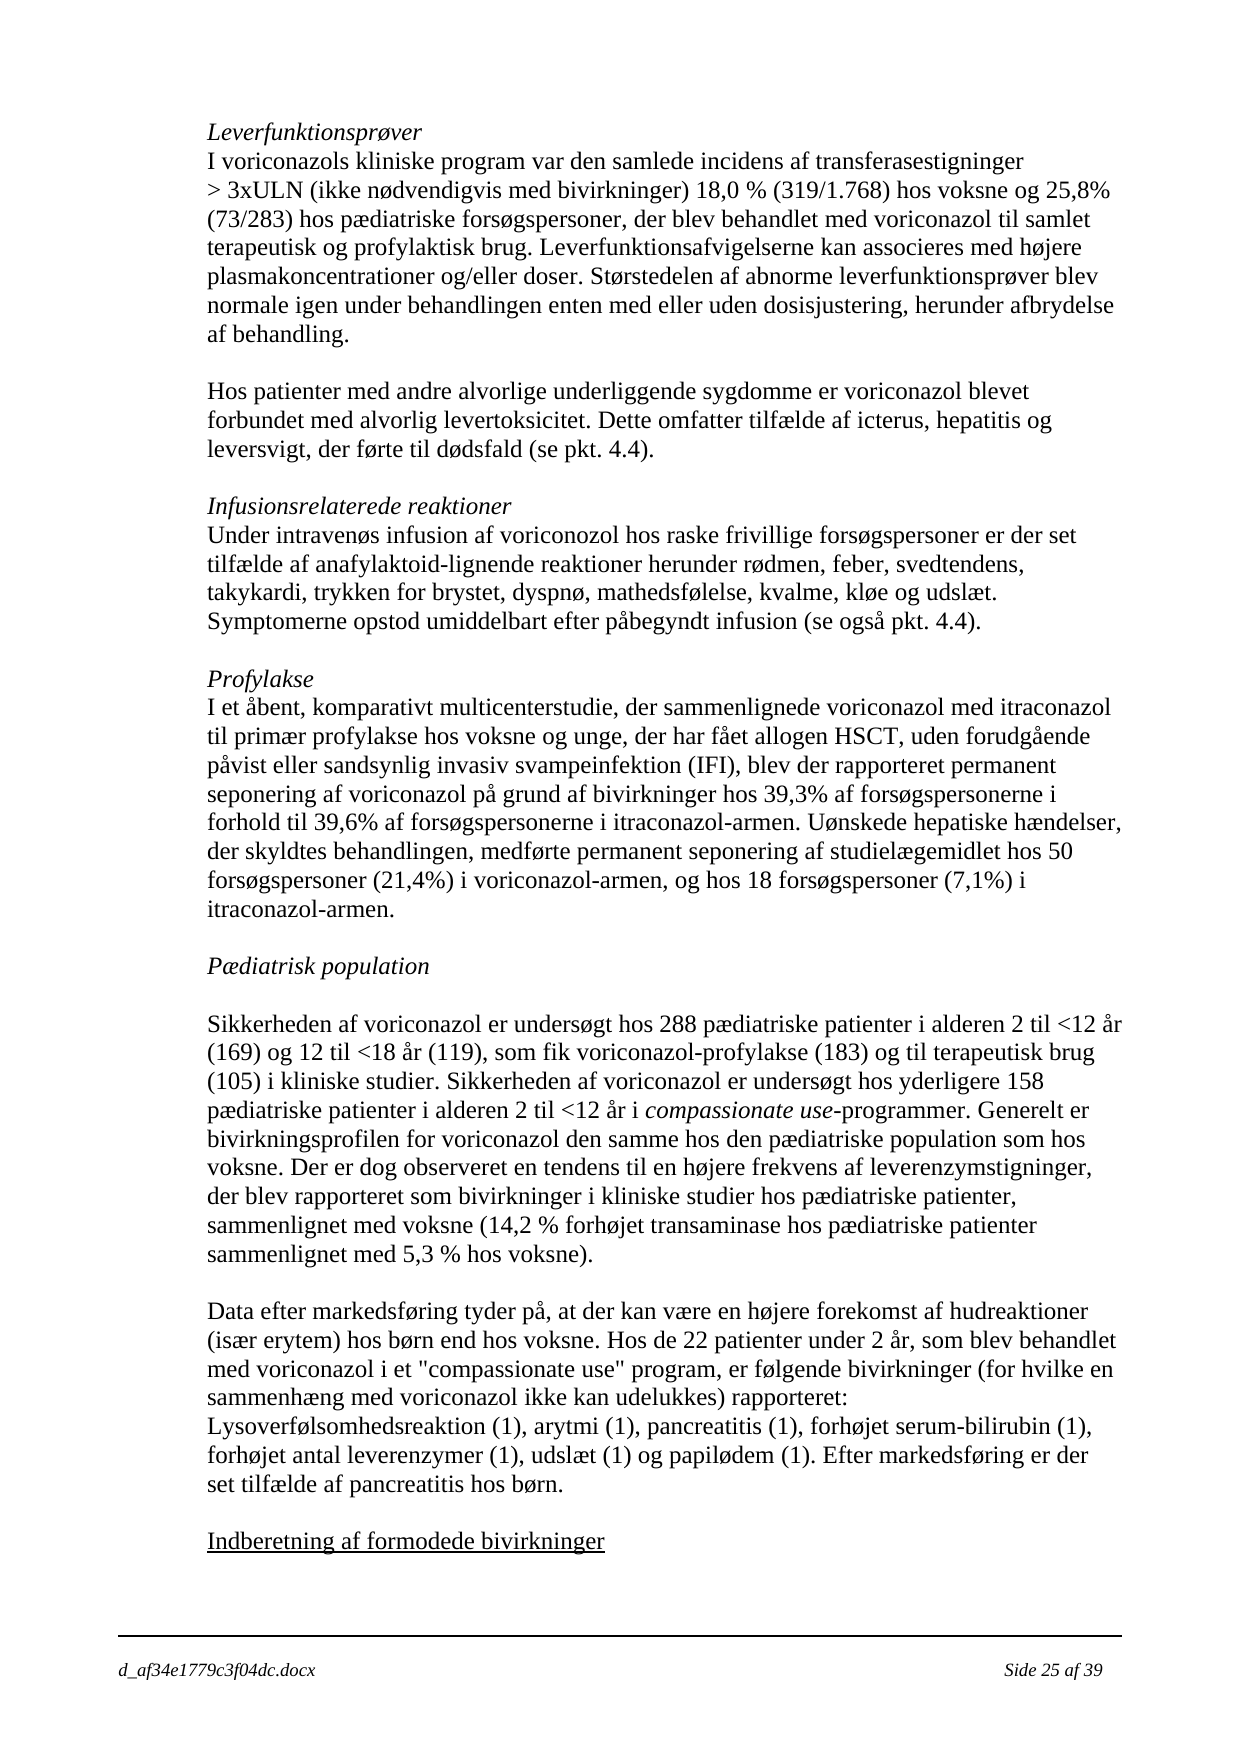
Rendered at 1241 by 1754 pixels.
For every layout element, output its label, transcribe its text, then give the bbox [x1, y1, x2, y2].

text Profylakse [207, 664, 1122, 692]
text Data efter markedsføring tyder på, at der kan være en højere forekomst af hudreaktioner (især erytem) hos børn end hos voksne. Hos de 22 patienter under 2 år, som blev behandlet med voriconazol i et "compassionate use" program, er følgende bivirkninger (for hvilke en sammenhæng med voriconazol ikke kan udelukkes) rapporteret: Lysoverfølsomhedsreaktion (1), arytmi (1), pancreatitis (1), forhøjet serum-bilirubin (1), forhøjet antal leverenzymer (1), udslæt (1) og papilødem (1). Efter markedsføring er der set tilfælde af pancreatitis hos børn. [207, 1296, 1122, 1497]
text Pædiatrisk population [207, 951, 1122, 980]
text I et åbent, komparativt multicenterstudie, der sammenlignede voriconazol med itraconazol til primær profylakse hos voksne og unge, der har fået allogen HSCT, uden forudgående påvist eller sandsynlig invasiv svampeinfektion (IFI), blev der rapporteret permanent seponering af voriconazol på grund af bivirkninger hos 39,3% af forsøgspersonerne i forhold til 39,6% af forsøgspersonerne i itraconazol-armen. Uønskede hepatiske hændelser, der skyldtes behandlingen, medførte permanent seponering af studielægemidlet hos 50 forsøgspersoner (21,4%) i voriconazol-armen, og hos 18 forsøgspersoner (7,1%) i itraconazol-armen. [207, 692, 1122, 922]
text Hos patienter med andre alvorlige underliggende sygdomme er voriconazol blevet forbundet med alvorlig levertoksicitet. Dette omfatter tilfælde af icterus, hepatitis og leversvigt, der førte til dødsfald (se pkt. 4.4). [207, 376, 1122, 462]
text Under intravenøs infusion af voriconozol hos raske frivillige forsøgspersoner er der set tilfælde af anafylaktoid-lignende reaktioner herunder rødmen, feber, svedtendens, takykardi, trykken for brystet, dyspnø, mathedsfølelse, kvalme, kløe og udslæt. Symptomerne opstod umiddelbart efter påbegyndt infusion (se også pkt. 4.4). [207, 520, 1122, 635]
text I voriconazols kliniske program var den samlede incidens af transferasestigninger > 3xULN (ikke nødvendigvis med bivirkninger) 18,0 % (319/1.768) hos voksne og 25,8% (73/283) hos pædiatriske forsøgspersoner, der blev behandlet med voriconazol til samlet terapeutisk og profylaktisk brug. Leverfunktionsafvigelserne kan associeres med højere plasmakoncentrationer og/eller doser. Størstedelen af abnorme leverfunktionsprøver blev normale igen under behandlingen enten med eller uden dosisjustering, herunder afbrydelse af behandling. [207, 146, 1122, 347]
text Infusionsrelaterede reaktioner [207, 491, 1122, 520]
text Leverfunktionsprøver [207, 117, 1122, 146]
text Indberetning af formodede bivirkninger [207, 1526, 1122, 1555]
text Sikkerheden af voriconazol er undersøgt hos 288 pædiatriske patienter i alderen 2 til <12 år (169) og 12 til <18 år (119), som fik voriconazol-profylakse (183) og til terapeutisk brug (105) i kliniske studier. Sikkerheden af voriconazol er undersøgt hos yderligere 158 pædiatriske patienter i alderen 2 til <12 år i compassionate use-programmer. Generelt er bivirkningsprofilen for voriconazol den samme hos den pædiatriske population som hos voksne. Der er dog observeret en tendens til en højere frekvens af leverenzymstigninger, der blev rapporteret som bivirkninger i kliniske studier hos pædiatriske patienter, sammenlignet med voksne (14,2 % forhøjet transaminase hos pædiatriske patienter sammenlignet med 5,3 % hos voksne). [207, 1009, 1122, 1267]
